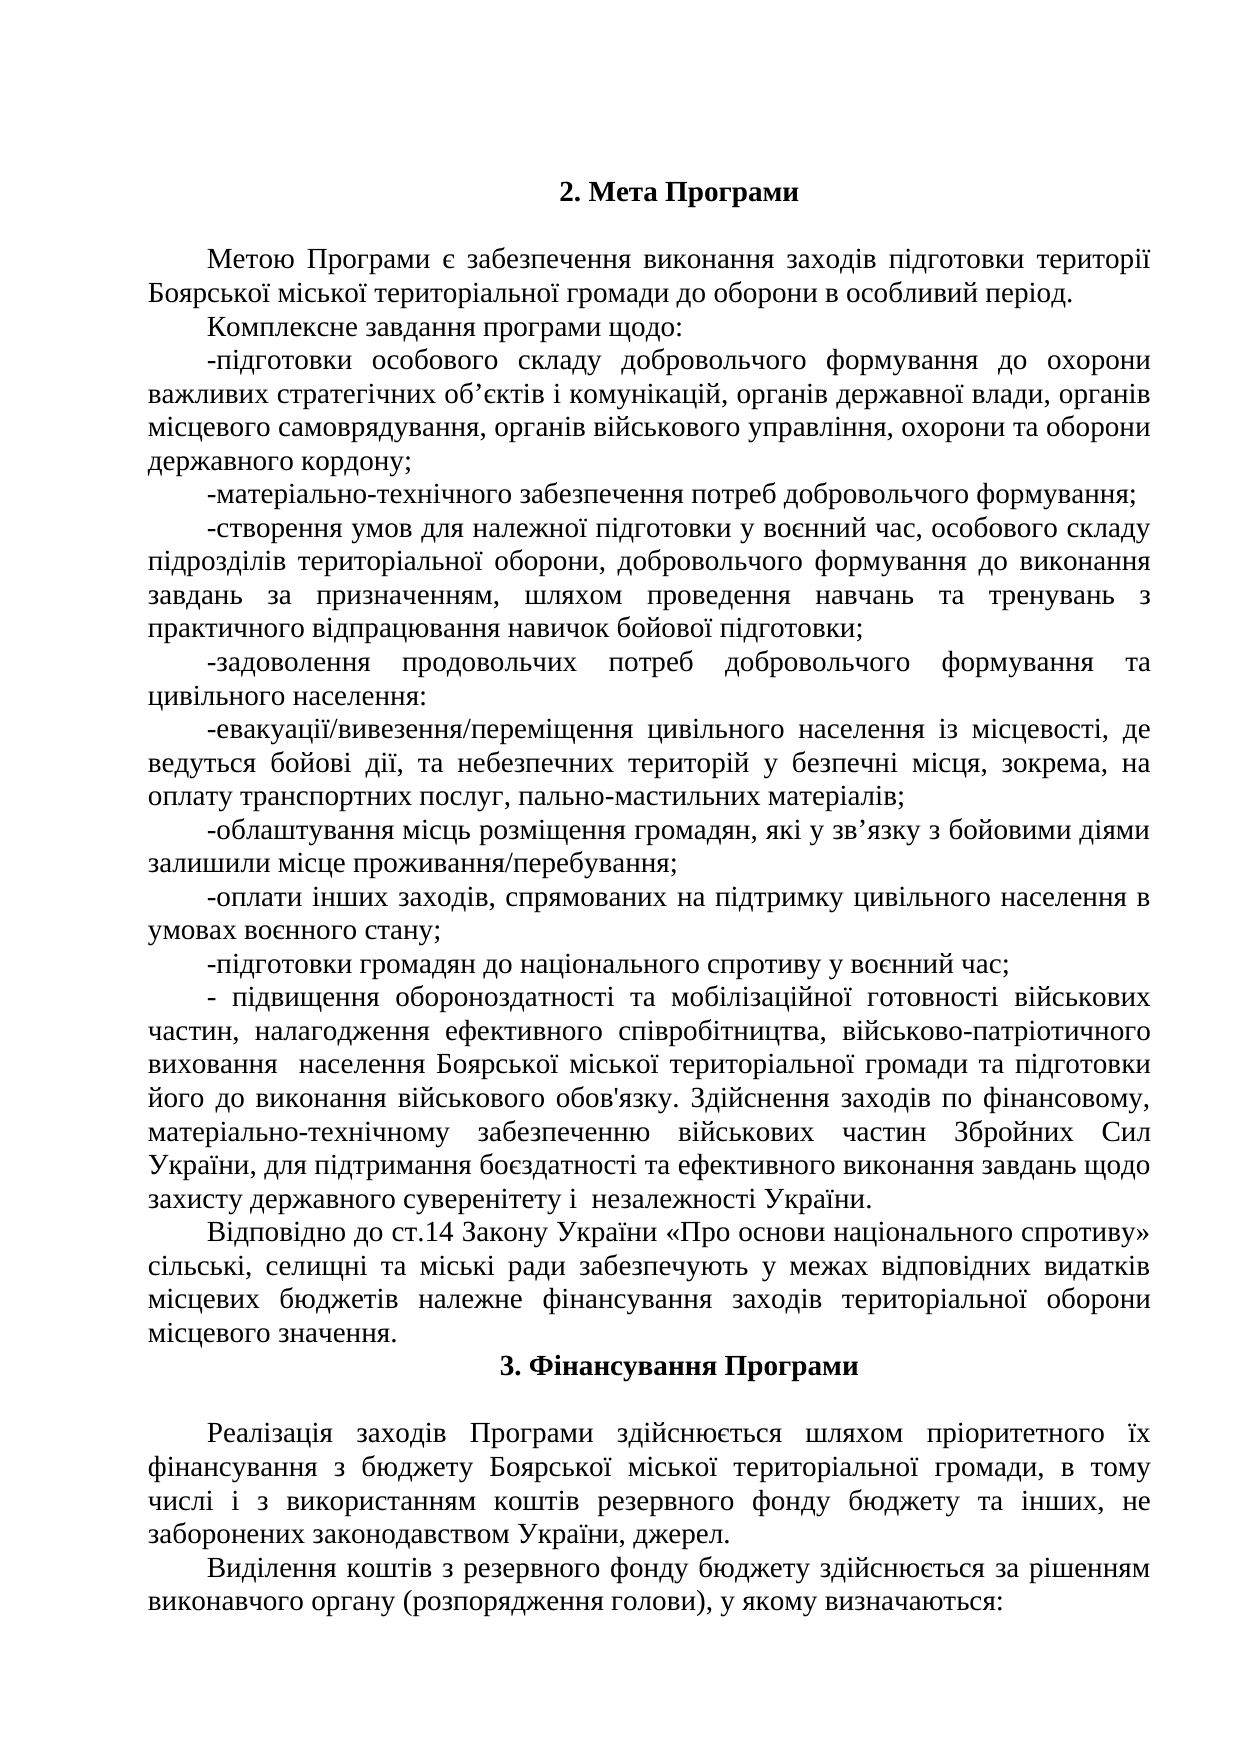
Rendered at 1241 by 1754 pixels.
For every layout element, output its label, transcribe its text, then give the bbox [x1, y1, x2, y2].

text Реалізація заходів Програми здійснюється шляхом пріоритетного їх фінансування з бюджету Боярської міської територіальної громади, в тому числі і з використанням коштів резервного фонду бюджету та інших, не заборонених законодавством України, джерел. [148, 1416, 1152, 1550]
text -створення умов для належної підготовки у воєнний час, особового складу підрозділів територіальної оборони, добровольчого формування до виконання завдань за призначенням, шляхом проведення навчань та тренувань з практичного відпрацювання навичок бойової підготовки; [148, 510, 1152, 644]
text -евакуації/вивезення/переміщення цивільного населення із місцевості, де ведуться бойові дії, та небезпечних територій у безпечні місця, зокрема, на оплату транспортних послуг, пально-мастильних матеріалів; [148, 711, 1152, 812]
text -оплати інших заходів, спрямованих на підтримку цивільного населення в умовах воєнного стану; [148, 879, 1152, 946]
text -облаштування місць розміщення громадян, які у зв’язку з бойовими діями залишили місце проживання/перебування; [148, 812, 1152, 879]
text - підвищення обороноздатності та мобілізаційної готовності військових частин, налагодження ефективного співробітництва, військово-патріотичного виховання населення Боярської міської територіальної громади та підготовки його до виконання військового обов'язку. Здійснення заходів по фінансовому, матеріально-технічному забезпеченню військових частин Збройних Сил України, для підтримання боєздатності та ефективного виконання завдань щодо захисту державного суверенітету і незалежності України. [148, 979, 1152, 1214]
text -підготовки громадян до національного спротиву у воєнний час; [148, 946, 1152, 979]
text Метою Програми є забезпечення виконання заходів підготовки території Боярської міської територіальної громади до оборони в особливий період. [148, 242, 1152, 309]
text 3. Фінансування Програми [148, 1348, 1152, 1382]
text 2. Мета Програми [148, 174, 1152, 208]
text -задоволення продовольчих потреб добровольчого формування та цивільного населення: [148, 644, 1152, 711]
text Комплексне завдання програми щодо: [148, 309, 1152, 342]
text -матеріально-технічного забезпечення потреб добровольчого формування; [148, 476, 1152, 510]
text Виділення коштів з резервного фонду бюджету здійснюється за рішенням виконавчого органу (розпорядження голови), у якому визначаються: [148, 1550, 1152, 1617]
text -підготовки особового складу добровольчого формування до охорони важливих стратегічних об’єктів і комунікацій, органів державної влади, органів місцевого самоврядування, органів військового управління, охорони та оборони державного кордону; [148, 342, 1152, 476]
